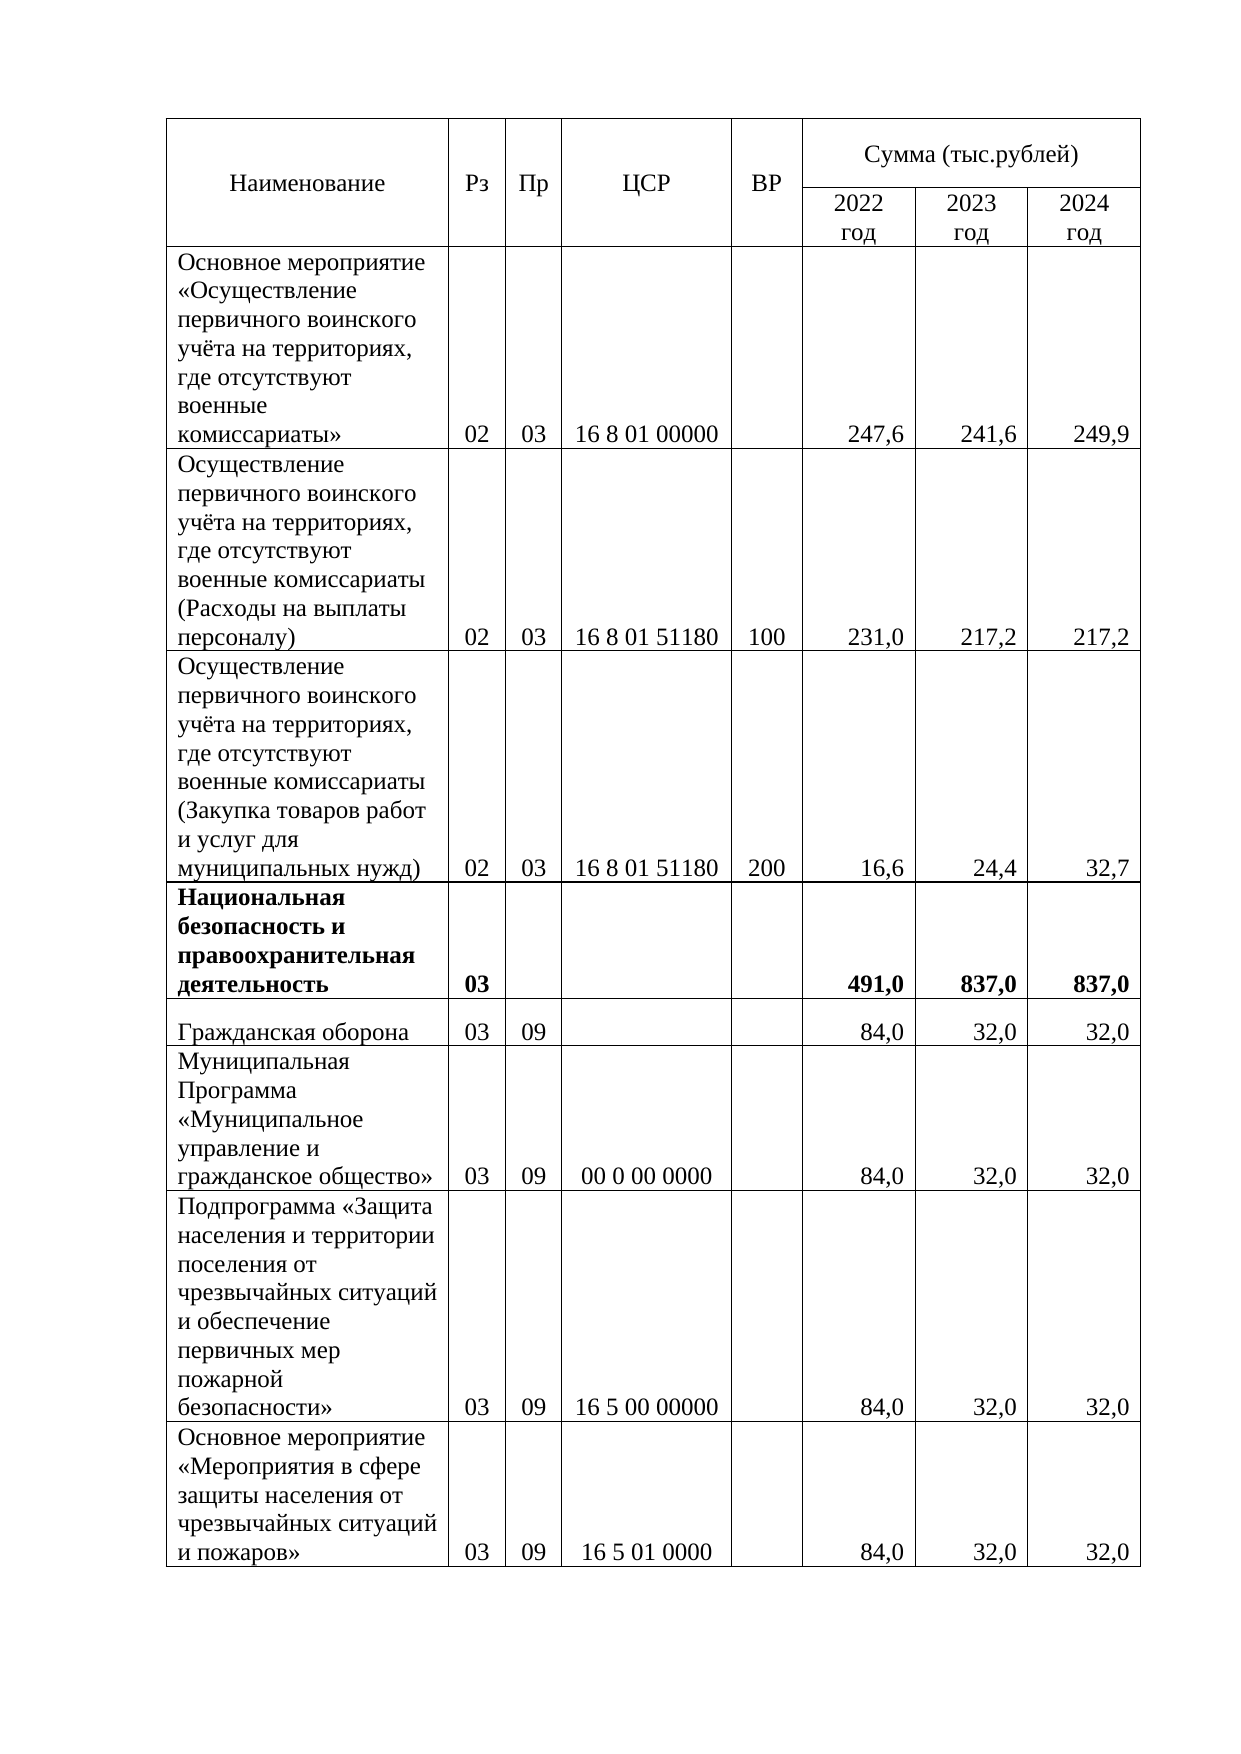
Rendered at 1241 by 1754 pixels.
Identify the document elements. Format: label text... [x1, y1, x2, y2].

table_cell 02 [449, 247, 505, 448]
table_cell 32,0 [916, 1422, 1027, 1566]
table_header ВР [732, 119, 802, 246]
table_cell 02 [449, 449, 505, 650]
table_cell 231,0 [803, 449, 915, 650]
table_cell [562, 999, 731, 1045]
table_cell 2024 год [1028, 188, 1140, 246]
table_cell 03 [506, 449, 561, 650]
table_cell 03 [449, 1191, 505, 1421]
table_cell 32,0 [1028, 1191, 1140, 1421]
table_cell 837,0 [1028, 883, 1140, 997]
table_cell [732, 247, 802, 448]
table_cell 32,0 [916, 1046, 1027, 1190]
table_cell 84,0 [803, 999, 915, 1045]
table_cell 00 0 00 0000 [562, 1046, 731, 1190]
table_cell [732, 1191, 802, 1421]
table_cell 09 [506, 1191, 561, 1421]
table_cell 02 [449, 651, 505, 881]
table_cell 24,4 [916, 651, 1027, 881]
table_cell 32,0 [916, 999, 1027, 1045]
table_cell 16,6 [803, 651, 915, 881]
table_cell 2022 год [803, 188, 915, 246]
table_cell 16 8 01 51180 [562, 651, 731, 881]
table_cell 32,0 [1028, 999, 1140, 1045]
table_header Сумма (тыс.рублей) [803, 119, 1140, 187]
table_cell 241,6 [916, 247, 1027, 448]
table_cell 837,0 [916, 883, 1027, 997]
table_cell 491,0 [803, 883, 915, 997]
table_cell 217,2 [916, 449, 1027, 650]
table_cell 03 [506, 247, 561, 448]
table_cell 16 5 01 0000 [562, 1422, 731, 1566]
table_cell [732, 1422, 802, 1566]
table_cell [732, 999, 802, 1045]
table_cell Основное мероприятие «Осуществление первичного воинского учёта на территориях, где отсутствуют военные комиссариаты» [167, 247, 448, 448]
table_cell 03 [449, 1046, 505, 1190]
table_cell 217,2 [1028, 449, 1140, 650]
table_cell 03 [449, 883, 505, 997]
table_cell Муниципальная Программа «Муниципальное управление и гражданское общество» [167, 1046, 448, 1190]
table_cell 09 [506, 1422, 561, 1566]
table_cell Осуществление первичного воинского учёта на территориях, где отсутствуют военные комиссариаты (Закупка товаров работ и услуг для муниципальных нужд) [167, 651, 448, 881]
table_cell 32,0 [1028, 1046, 1140, 1190]
table_cell 03 [449, 999, 505, 1045]
table_cell 200 [732, 651, 802, 881]
table_cell Осуществление первичного воинского учёта на территориях, где отсутствуют военные комиссариаты (Расходы на выплаты персоналу) [167, 449, 448, 650]
table_header Наименование [167, 119, 448, 246]
table_cell 84,0 [803, 1191, 915, 1421]
table_cell 09 [506, 1046, 561, 1190]
table_cell Подпрограмма «Защита населения и территории поселения от чрезвычайных ситуаций и обеспечение первичных мер пожарной безопасности» [167, 1191, 448, 1421]
table_cell 247,6 [803, 247, 915, 448]
table_cell 16 8 01 00000 [562, 247, 731, 448]
table_cell Национальная безопасность и правоохранительная деятельность [167, 883, 448, 997]
table_cell Гражданская оборона [167, 999, 448, 1045]
table_cell 03 [449, 1422, 505, 1566]
table_cell 09 [506, 999, 561, 1045]
table_cell 84,0 [803, 1422, 915, 1566]
table_cell 2023 год [916, 188, 1027, 246]
table_header Пр [506, 119, 561, 246]
table_cell [562, 883, 731, 997]
table_cell 32,0 [916, 1191, 1027, 1421]
table_cell 32,7 [1028, 651, 1140, 881]
table_cell [506, 883, 561, 997]
table_header ЦСР [562, 119, 731, 246]
table_cell 249,9 [1028, 247, 1140, 448]
table_cell [732, 883, 802, 997]
table_cell 16 5 00 00000 [562, 1191, 731, 1421]
table_cell Основное мероприятие «Мероприятия в сфере защиты населения от чрезвычайных ситуаций и пожаров» [167, 1422, 448, 1566]
table_cell 32,0 [1028, 1422, 1140, 1566]
table_cell 100 [732, 449, 802, 650]
table_cell 03 [506, 651, 561, 881]
table_cell 84,0 [803, 1046, 915, 1190]
table_header Рз [449, 119, 505, 246]
table_cell 16 8 01 51180 [562, 449, 731, 650]
table_cell [732, 1046, 802, 1190]
